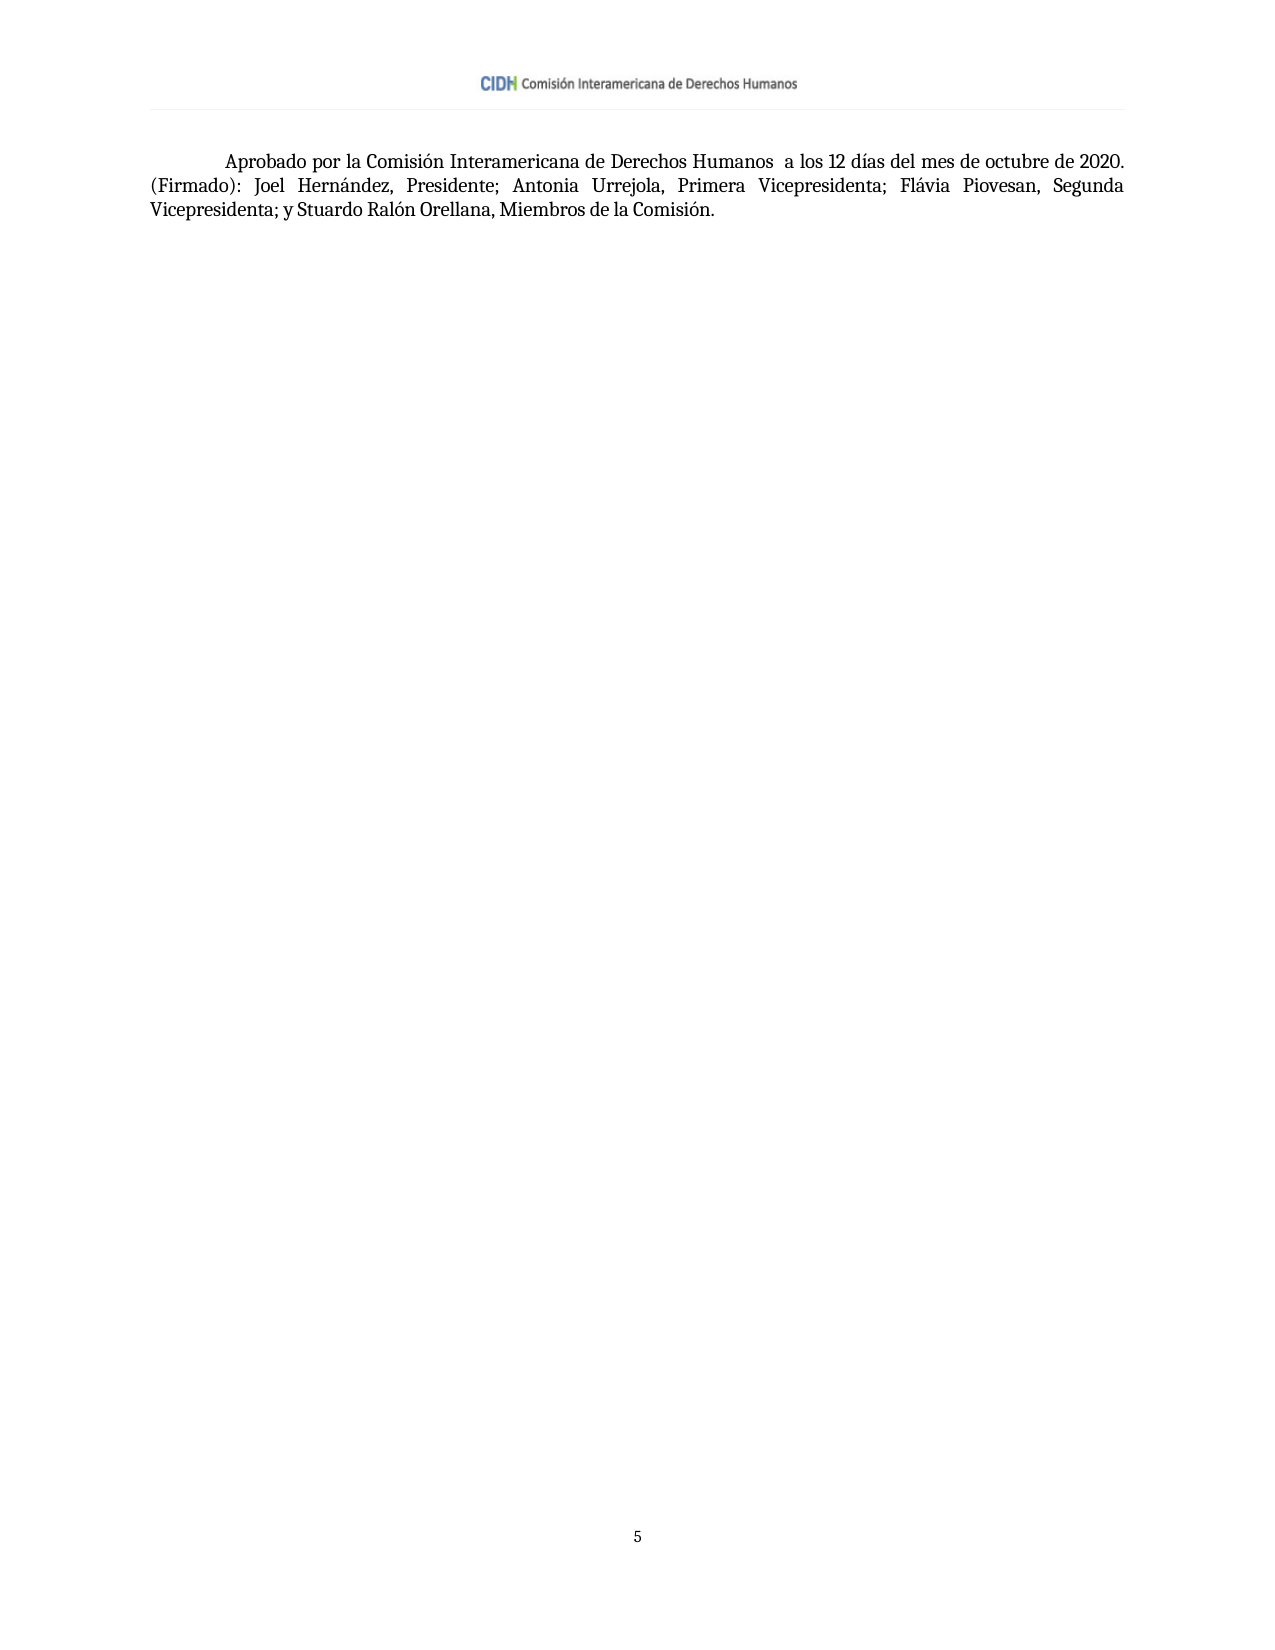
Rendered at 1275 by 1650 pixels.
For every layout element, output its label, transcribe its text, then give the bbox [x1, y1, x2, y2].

text Aprobado por la Comisión Interamericana de Derechos Humanos a los 12 días del mes de octubre de 2020. (Firmado): Joel Hernández, Presidente; Antonia Urrejola, Primera Vicepresidenta; Flávia Piovesan, Segunda Vicepresidenta; y Stuardo Ralón Orellana, Miembros de la Comisión. [150, 150, 1125, 222]
picture [475, 75, 800, 93]
